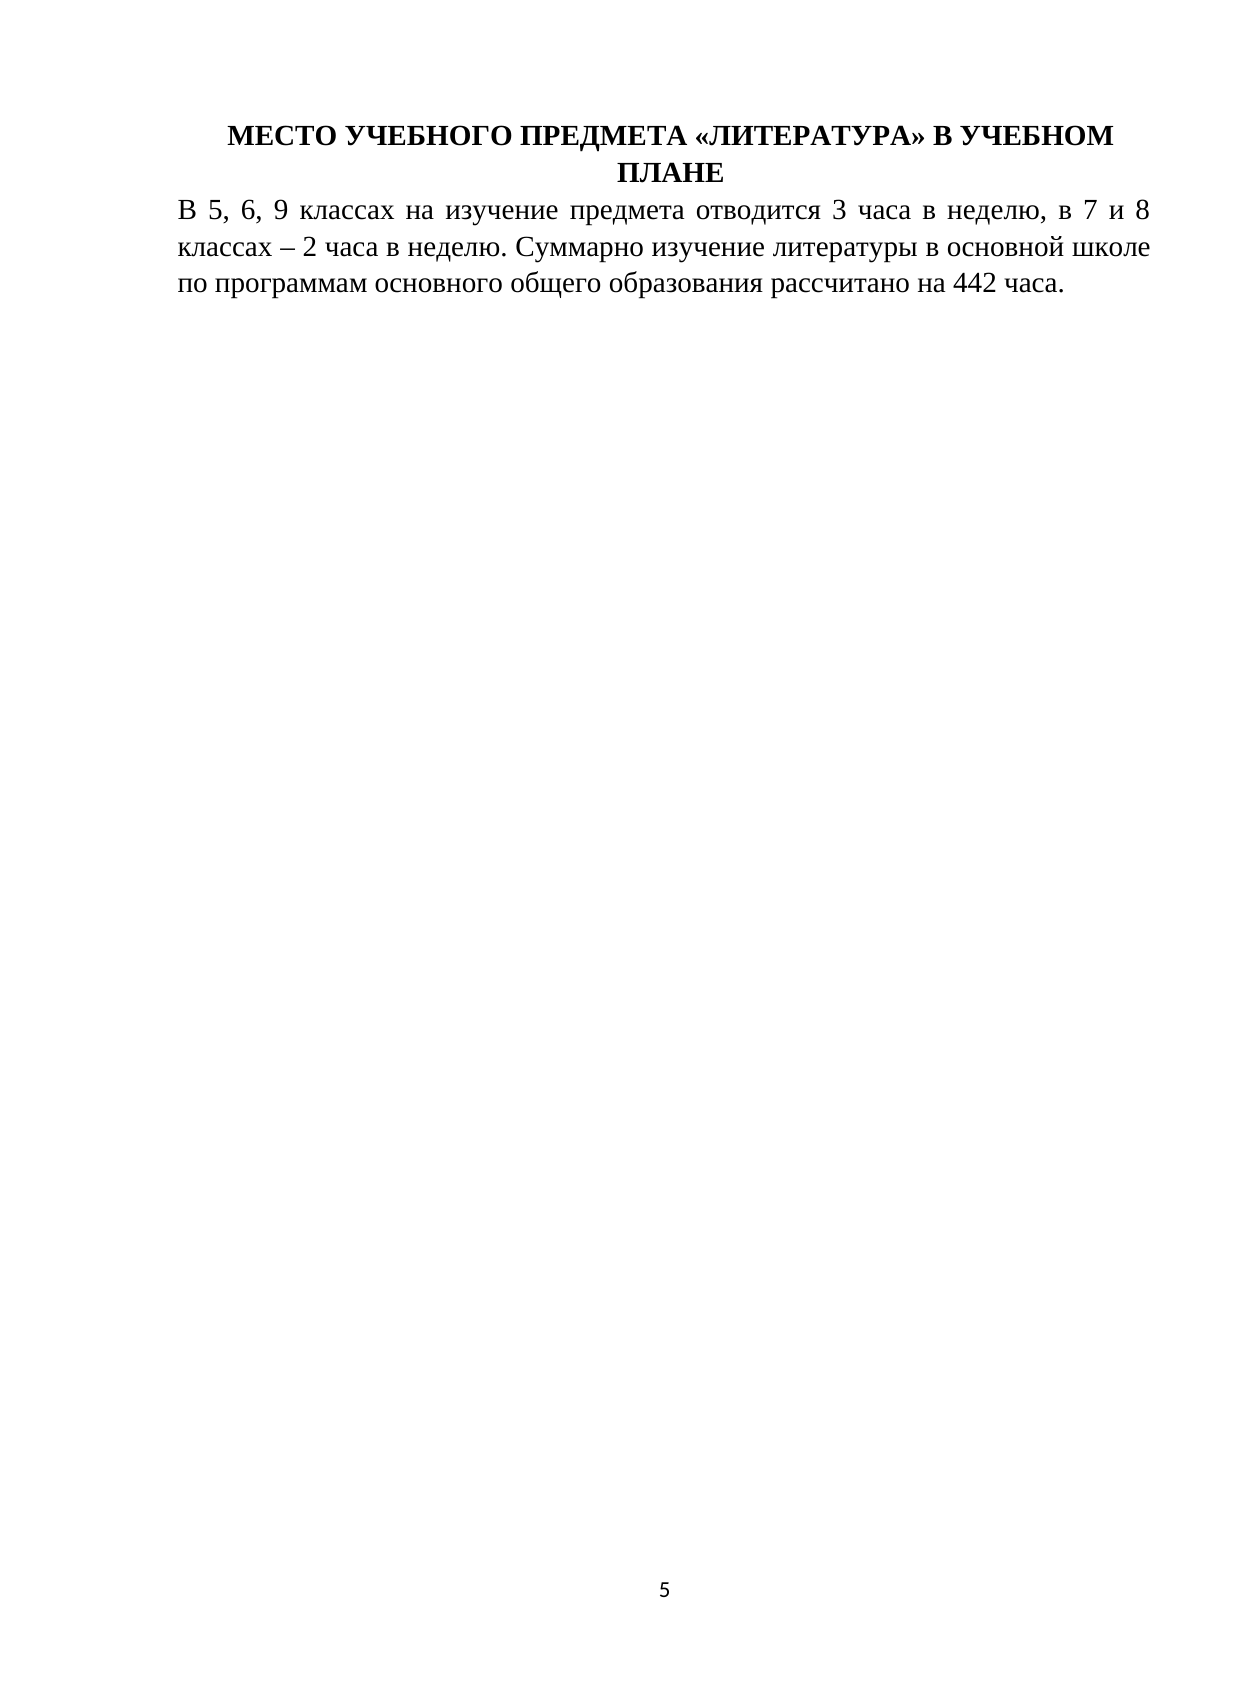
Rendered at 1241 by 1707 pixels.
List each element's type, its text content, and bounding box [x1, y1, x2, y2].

text МЕСТО УЧЕБНОГО ПРЕДМЕТА «ЛИТЕРАТУРА» В УЧЕБНОМ ПЛАНЕ [190, 118, 1152, 188]
text В 5, 6, 9 классах на изучение предмета отводится 3 часа в неделю, в 7 и 8 классах – 2 часа в неделю. Суммарно изучение литературы в основной школе по программам основного общего образования рассчитано на 442 часа. [177, 192, 1152, 299]
